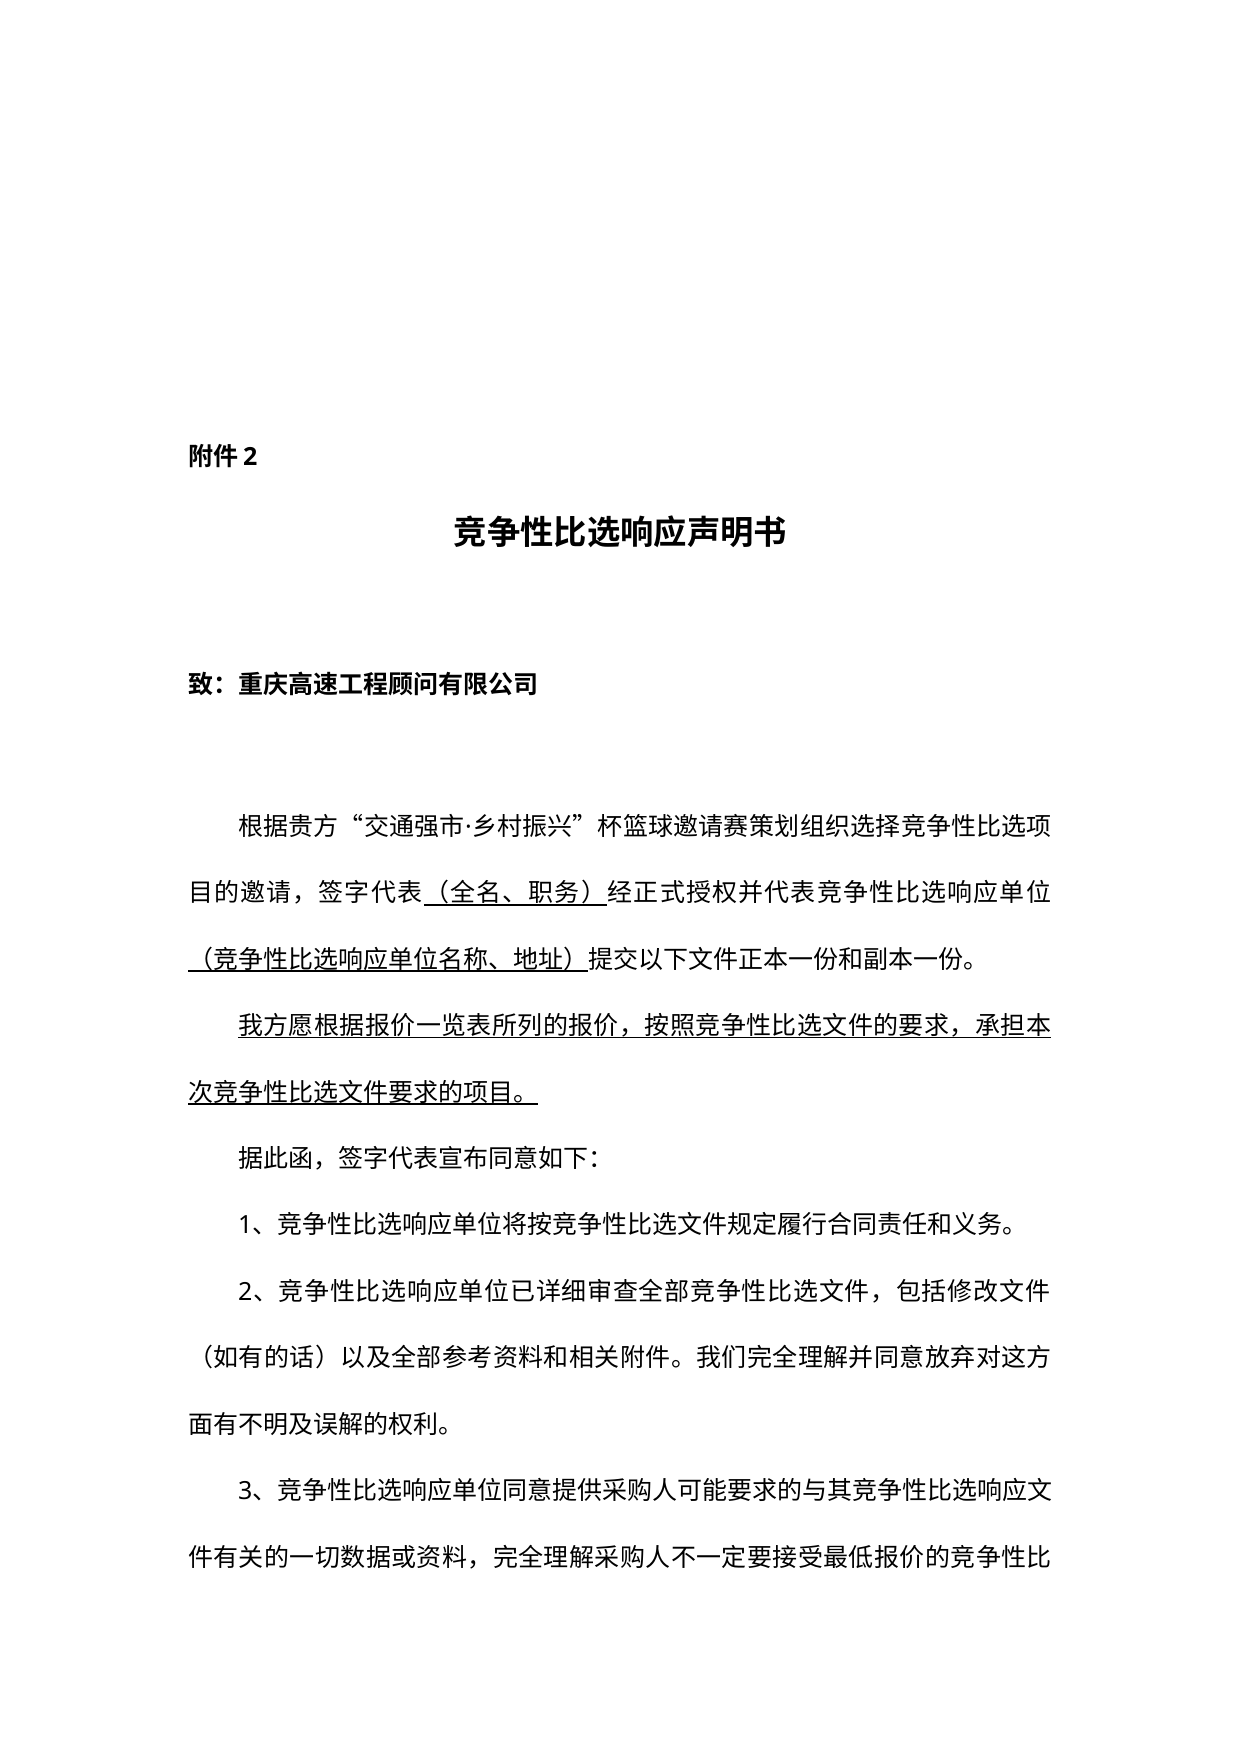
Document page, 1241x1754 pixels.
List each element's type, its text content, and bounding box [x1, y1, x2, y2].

text 竞争性比选响应声明书 [188, 496, 1052, 563]
text 根据贵方“交通强市·乡村振兴”杯篮球邀请赛策划组织选择竞争性比选项目的邀请，签字代表（全名、职务）经正式授权并代表竞争性比选响应单位（竞争性比选响应单位名称、地址）提交以下文件正本一份和副本一份。 [188, 791, 1052, 990]
text 附件2 [188, 421, 1052, 487]
text 致：重庆高速工程顾问有限公司 [188, 650, 1052, 716]
text 2、竞争性比选响应单位已详细审查全部竞争性比选文件，包括修改文件（如有的话）以及全部参考资料和相关附件。我们完全理解并同意放弃对这方面有不明及误解的权利。 [188, 1256, 1052, 1456]
text 我方愿根据报价一览表所列的报价，按照竞争性比选文件的要求，承担本次竞争性比选文件要求的项目。 [188, 990, 1052, 1123]
text 1、竞争性比选响应单位将按竞争性比选文件规定履行合同责任和义务。 [188, 1190, 1052, 1256]
text 据此函，签字代表宣布同意如下： [188, 1123, 1052, 1190]
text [188, 1456, 1052, 1588]
